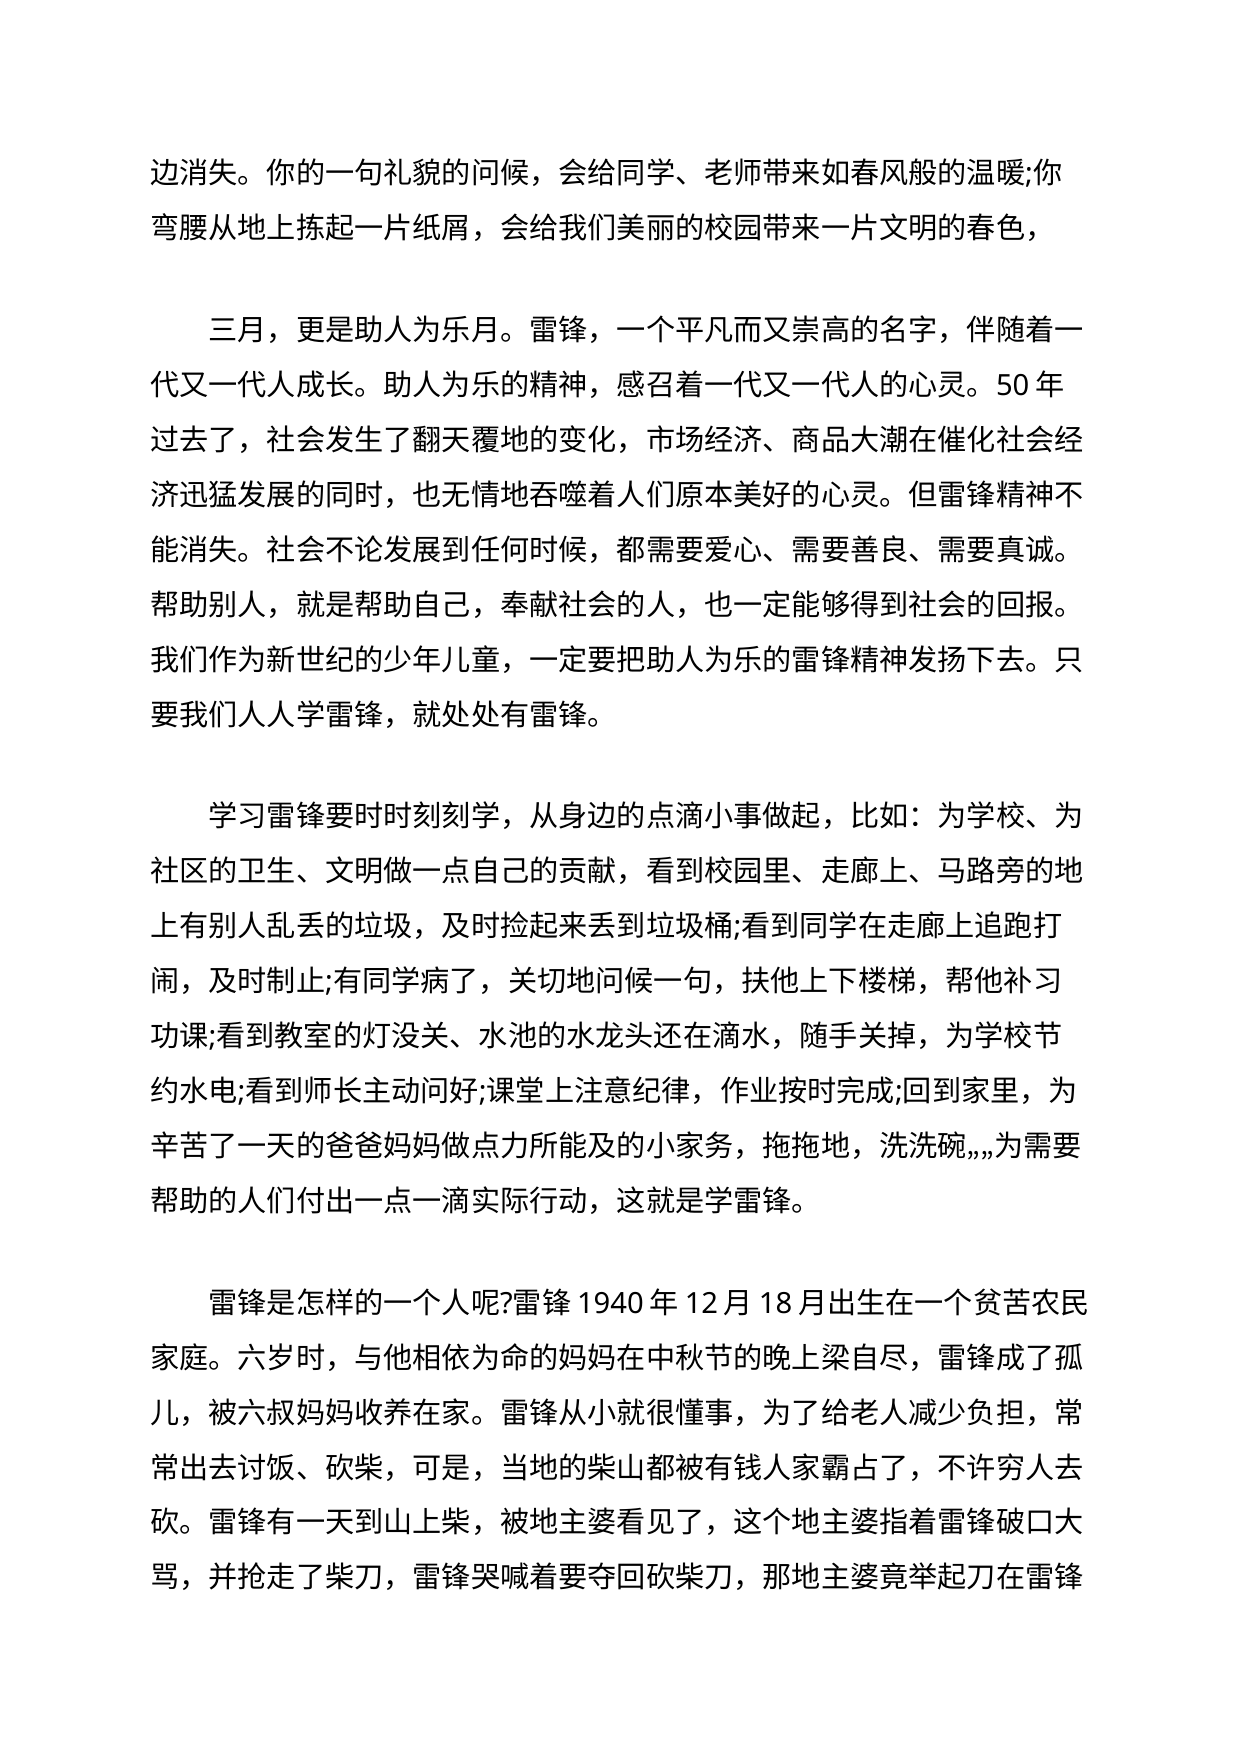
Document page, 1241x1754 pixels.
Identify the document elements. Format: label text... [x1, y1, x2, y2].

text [150, 1279, 1090, 1596]
text 三月，更是助人为乐月。雷锋，一个平凡而又崇高的名字，伴随着一代又一代人成长。助人为乐的精神，感召着一代又一代人的心灵。50年过去了，社会发生了翻天覆地的变化，市场经济、商品大潮在催化社会经济迅猛发展的同时，也无情地吞噬着人们原本美好的心灵。但雷锋精神不能消失。社会不论发展到任何时候，都需要爱心、需要善良、需要真诚。帮助别人，就是帮助自己，奉献社会的人，也一定能够得到社会的回报。我们作为新世纪的少年儿童，一定要把助人为乐的雷锋精神发扬下去。只要我们人人学雷锋，就处处有雷锋。 [150, 307, 1090, 733]
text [150, 150, 1090, 247]
text 学习雷锋要时时刻刻学，从身边的点滴小事做起，比如：为学校、为社区的卫生、文明做一点自己的贡献，看到校园里、走廊上、马路旁的地上有别人乱丢的垃圾，及时捡起来丢到垃圾桶;看到同学在走廊上追跑打闹，及时制止;有同学病了，关切地问候一句，扶他上下楼梯，帮他补习功课;看到教室的灯没关、水池的水龙头还在滴水，随手关掉，为学校节约水电;看到师长主动问好;课堂上注意纪律，作业按时完成;回到家里，为辛苦了一天的爸爸妈妈做点力所能及的小家务，拖拖地，洗洗碗„„为需要帮助的人们付出一点一滴实际行动，这就是学雷锋。 [150, 793, 1090, 1220]
